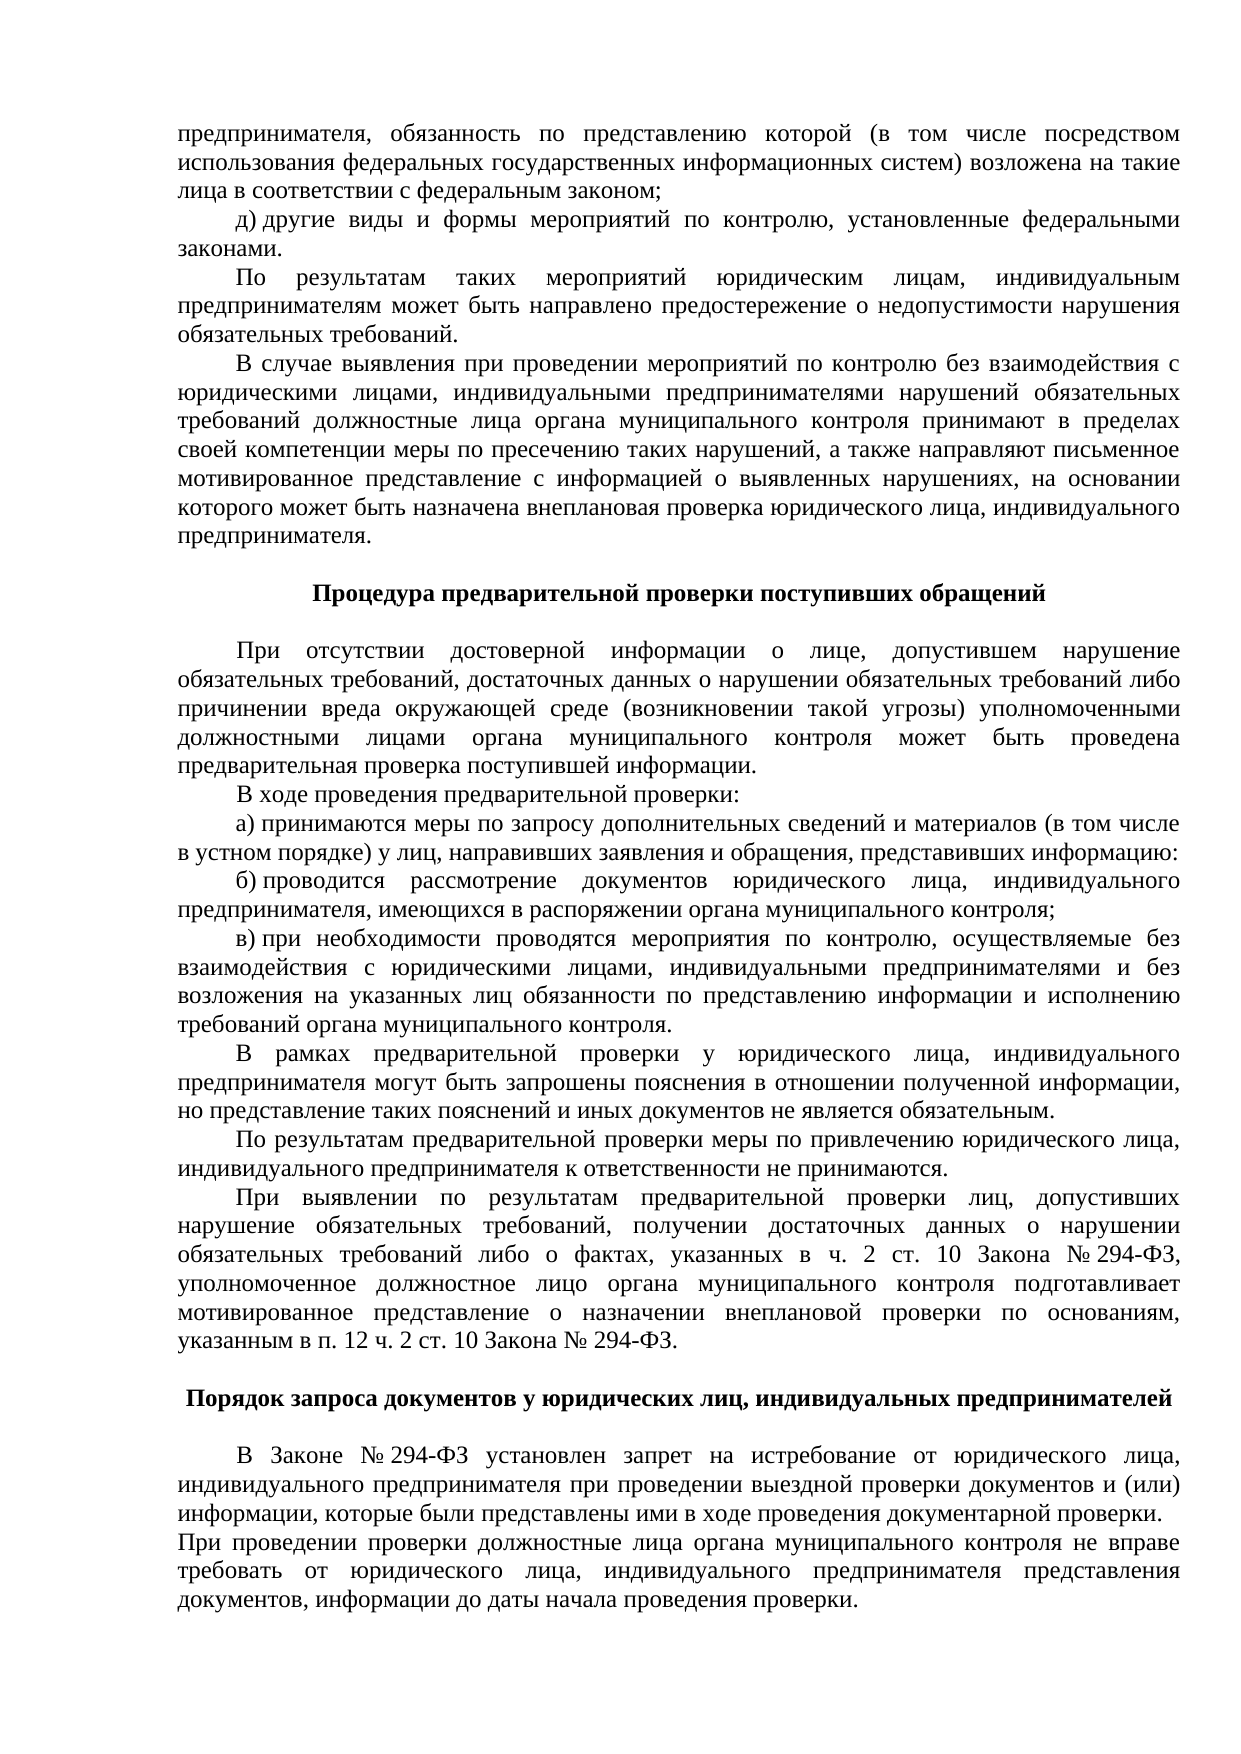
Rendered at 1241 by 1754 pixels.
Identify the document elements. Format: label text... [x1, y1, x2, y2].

text При отсутствии достоверной информации о лице, допустившем нарушение обязательных требований, достаточных данных о нарушении обязательных требований либо причинении вреда окружающей среде (возникновении такой угрозы) уполномоченными должностными лицами органа муниципального контроля может быть проведена предварительная проверка поступившей информации. [177, 636, 1181, 779]
subtitle Процедура предварительной проверки поступивших обращений [177, 578, 1181, 607]
text При выявлении по результатам предварительной проверки лиц, допустивших нарушение обязательных требований, получении достаточных данных о нарушении обязательных требований либо о фактах, указанных в ч. 2 ст. 10 Закона № 294-ФЗ, уполномоченное должностное лицо органа муниципального контроля подготавливает мотивированное представление о назначении внеплановой проверки по основаниям, указанным в п. 12 ч. 2 ст. 10 Закона № 294-ФЗ. [177, 1182, 1181, 1354]
text По результатам таких мероприятий юридическим лицам, индивидуальным предпринимателям может быть направлено предостережение о недопустимости нарушения обязательных требований. [177, 262, 1181, 348]
text в) при необходимости проводятся мероприятия по контролю, осуществляемые без взаимодействия с юридическими лицами, индивидуальными предпринимателями и без возложения на указанных лиц обязанности по представлению информации и исполнению требований органа муниципального контроля. [177, 923, 1181, 1038]
text При проведении проверки должностные лица органа муниципального контроля не вправе требовать от юридического лица, индивидуального предпринимателя представления документов, информации до даты начала проведения проверки. [177, 1527, 1181, 1613]
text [177, 118, 1181, 204]
text По результатам предварительной проверки меры по привлечению юридического лица, индивидуального предпринимателя к ответственности не принимаются. [177, 1124, 1181, 1182]
text В рамках предварительной проверки у юридического лица, индивидуального предпринимателя могут быть запрошены пояснения в отношении полученной информации, но представление таких пояснений и иных документов не является обязательным. [177, 1038, 1181, 1124]
text В случае выявления при проведении мероприятий по контролю без взаимодействия с юридическими лицами, индивидуальными предпринимателями нарушений обязательных требований должностные лица органа муниципального контроля принимают в пределах своей компетенции меры по пресечению таких нарушений, а также направляют письменное мотивированное представление с информацией о выявленных нарушениях, на основании которого может быть назначена внеплановая проверка юридического лица, индивидуального предпринимателя. [177, 348, 1181, 549]
text б) проводится рассмотрение документов юридического лица, индивидуального предпринимателя, имеющихся в распоряжении органа муниципального контроля; [177, 866, 1181, 923]
text а) принимаются меры по запросу дополнительных сведений и материалов (в том числе в устном порядке) у лиц, направивших заявления и обращения, представивших информацию: [177, 808, 1181, 866]
text д) другие виды и формы мероприятий по контролю, установленные федеральными законами. [177, 204, 1181, 262]
text В ходе проведения предварительной проверки: [177, 779, 1181, 808]
text В Законе № 294-ФЗ установлен запрет на истребование от юридического лица, индивидуального предпринимателя при проведении выездной проверки документов и (или) информации, которые были представлены ими в ходе проведения документарной проверки. [177, 1441, 1181, 1527]
subtitle Порядок запроса документов у юридических лиц, индивидуальных предпринимателей [177, 1383, 1181, 1412]
